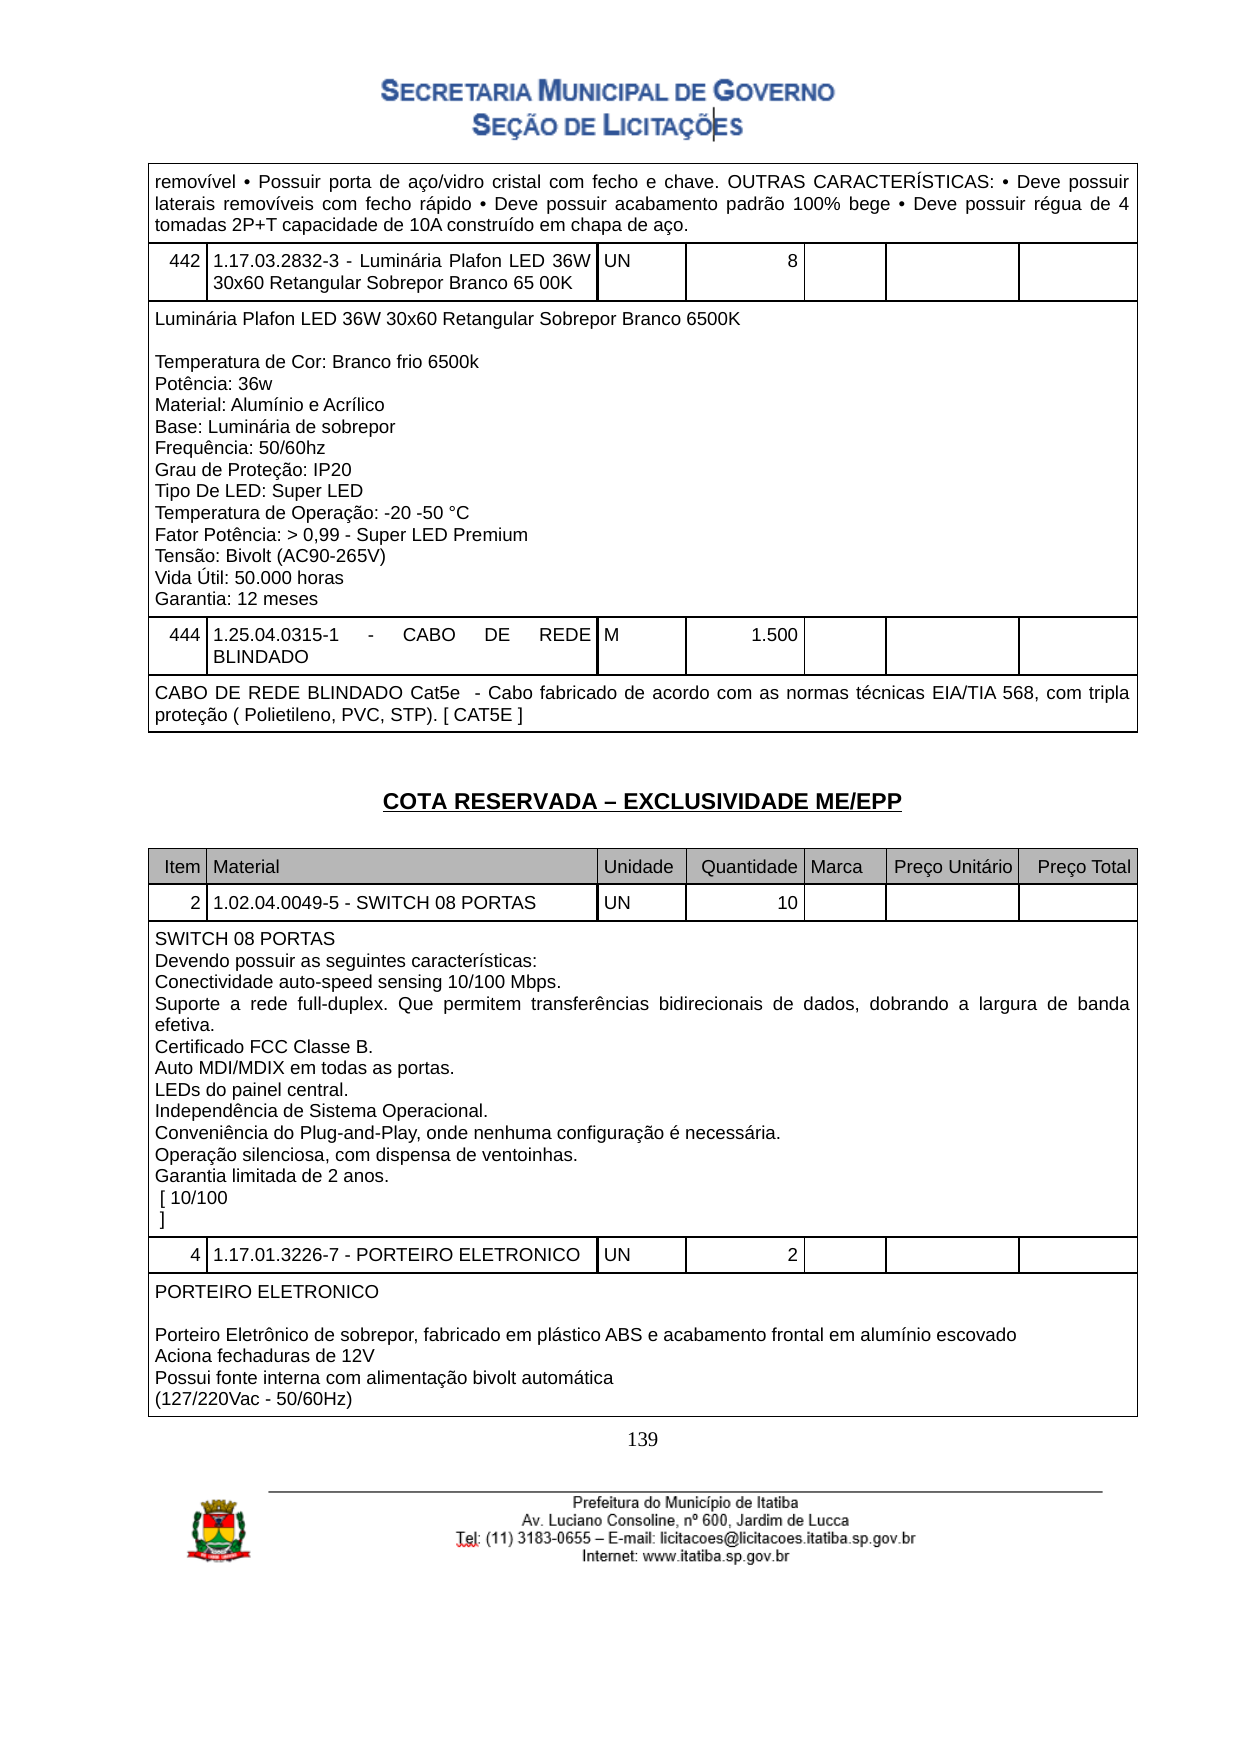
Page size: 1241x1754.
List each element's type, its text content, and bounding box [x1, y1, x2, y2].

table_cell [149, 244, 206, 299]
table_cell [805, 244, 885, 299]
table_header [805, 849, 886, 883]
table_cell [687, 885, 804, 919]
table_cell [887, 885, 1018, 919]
list COTA RESERVADA – EXCLUSIVIDADE ME/EPP [148, 788, 1137, 814]
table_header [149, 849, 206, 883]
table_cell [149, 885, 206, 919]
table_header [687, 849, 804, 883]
picture [148, 59, 1034, 148]
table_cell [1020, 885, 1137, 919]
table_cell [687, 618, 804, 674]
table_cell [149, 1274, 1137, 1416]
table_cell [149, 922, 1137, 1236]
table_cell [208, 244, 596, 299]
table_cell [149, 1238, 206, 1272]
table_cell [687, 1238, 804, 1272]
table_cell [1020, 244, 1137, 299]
picture [148, 1450, 1137, 1591]
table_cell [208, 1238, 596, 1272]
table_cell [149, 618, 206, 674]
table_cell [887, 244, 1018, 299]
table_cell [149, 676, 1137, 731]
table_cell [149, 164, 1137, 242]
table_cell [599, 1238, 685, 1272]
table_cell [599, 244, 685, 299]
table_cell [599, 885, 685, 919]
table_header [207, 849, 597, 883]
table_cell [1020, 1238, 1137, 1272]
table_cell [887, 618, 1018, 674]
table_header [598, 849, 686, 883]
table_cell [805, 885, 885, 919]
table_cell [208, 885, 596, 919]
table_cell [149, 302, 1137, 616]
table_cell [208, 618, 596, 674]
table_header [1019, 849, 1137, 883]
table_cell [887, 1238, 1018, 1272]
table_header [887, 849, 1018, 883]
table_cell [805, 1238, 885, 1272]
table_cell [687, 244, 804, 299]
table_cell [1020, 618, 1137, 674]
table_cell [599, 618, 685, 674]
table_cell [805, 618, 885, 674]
